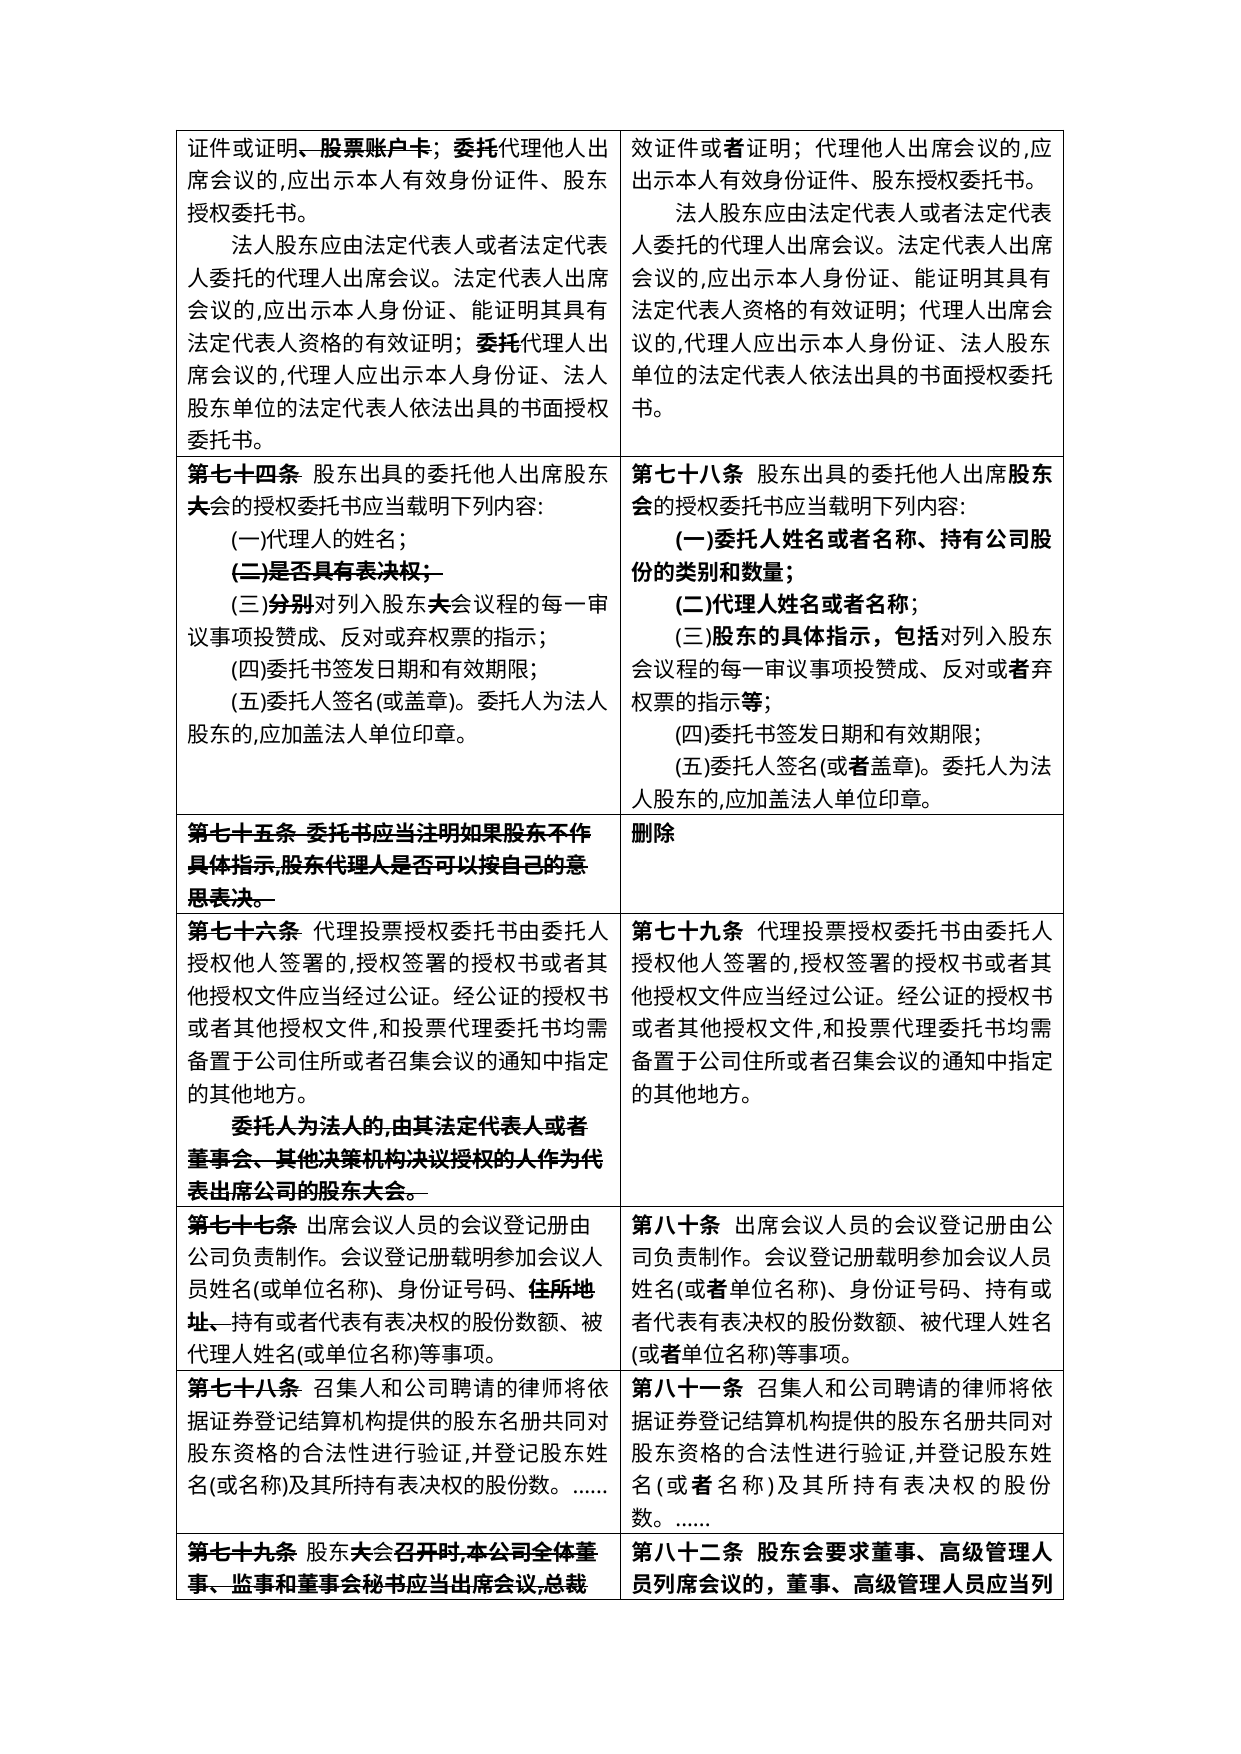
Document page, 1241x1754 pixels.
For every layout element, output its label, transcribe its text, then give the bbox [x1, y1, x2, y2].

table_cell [621, 1534, 1063, 1599]
table_cell 第七十七条 出席会议人员的会议登记册由公司负责制作。会议登记册载明参加会议人员姓名(或单位名称)、身份证号码、住所地址、持有或者代表有表决权的股份数额、被代理人姓名(或单位名称)等事项。 [177, 1207, 620, 1370]
table_cell 第七十九条 代理投票授权委托书由委托人授权他人签署的,授权签署的授权书或者其他授权文件应当经过公证。经公证的授权书或者其他授权文件,和投票代理委托书均需备置于公司住所或者召集会议的通知中指定的其他地方。 [621, 914, 1063, 1206]
table_cell 第七十六条 代理投票授权委托书由委托人授权他人签署的,授权签署的授权书或者其他授权文件应当经过公证。经公证的授权书或者其他授权文件,和投票代理委托书均需备置于公司住所或者召集会议的通知中指定的其他地方。 委托人为法人的,由其法定代表人或者董事会、其他决策机构决议授权的人作为代表出席公司的股东大会。 [177, 914, 620, 1206]
table_cell 第七十四条 股东出具的委托他人出席股东大会的授权委托书应当载明下列内容: (一)代理人的姓名； (二)是否具有表决权； (三)分别对列入股东大会议程的每一审议事项投赞成、反对或弃权票的指示； (四)委托书签发日期和有效期限； (五)委托人签名(或盖章)。委托人为法人股东的,应加盖法人单位印章。 [177, 457, 620, 814]
table_cell 删除 [621, 815, 1063, 913]
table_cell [177, 131, 620, 456]
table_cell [621, 131, 1063, 456]
table_cell 第八十一条 召集人和公司聘请的律师将依据证券登记结算机构提供的股东名册共同对股东资格的合法性进行验证,并登记股东姓名(或者名称)及其所持有表决权的股份数。...... [621, 1371, 1063, 1533]
table_cell 第七十五条 委托书应当注明如果股东不作具体指示,股东代理人是否可以按自己的意思表决。 [177, 815, 620, 913]
table_cell 第七十八条 股东出具的委托他人出席股东会的授权委托书应当载明下列内容: (一)委托人姓名或者名称、持有公司股份的类别和数量； (二)代理人姓名或者名称； (三)股东的具体指示，包括对列入股东会议程的每一审议事项投赞成、反对或者弃权票的指示等； (四)委托书签发日期和有效期限； (五)委托人签名(或者盖章)。委托人为法人股东的,应加盖法人单位印章。 [621, 457, 1063, 814]
table_cell 第七十八条 召集人和公司聘请的律师将依据证券登记结算机构提供的股东名册共同对股东资格的合法性进行验证,并登记股东姓名(或名称)及其所持有表决权的股份数。...... [177, 1371, 620, 1533]
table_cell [177, 1534, 620, 1599]
table_cell 第八十条 出席会议人员的会议登记册由公司负责制作。会议登记册载明参加会议人员姓名(或者单位名称)、身份证号码、持有或者代表有表决权的股份数额、被代理人姓名(或者单位名称)等事项。 [621, 1207, 1063, 1370]
